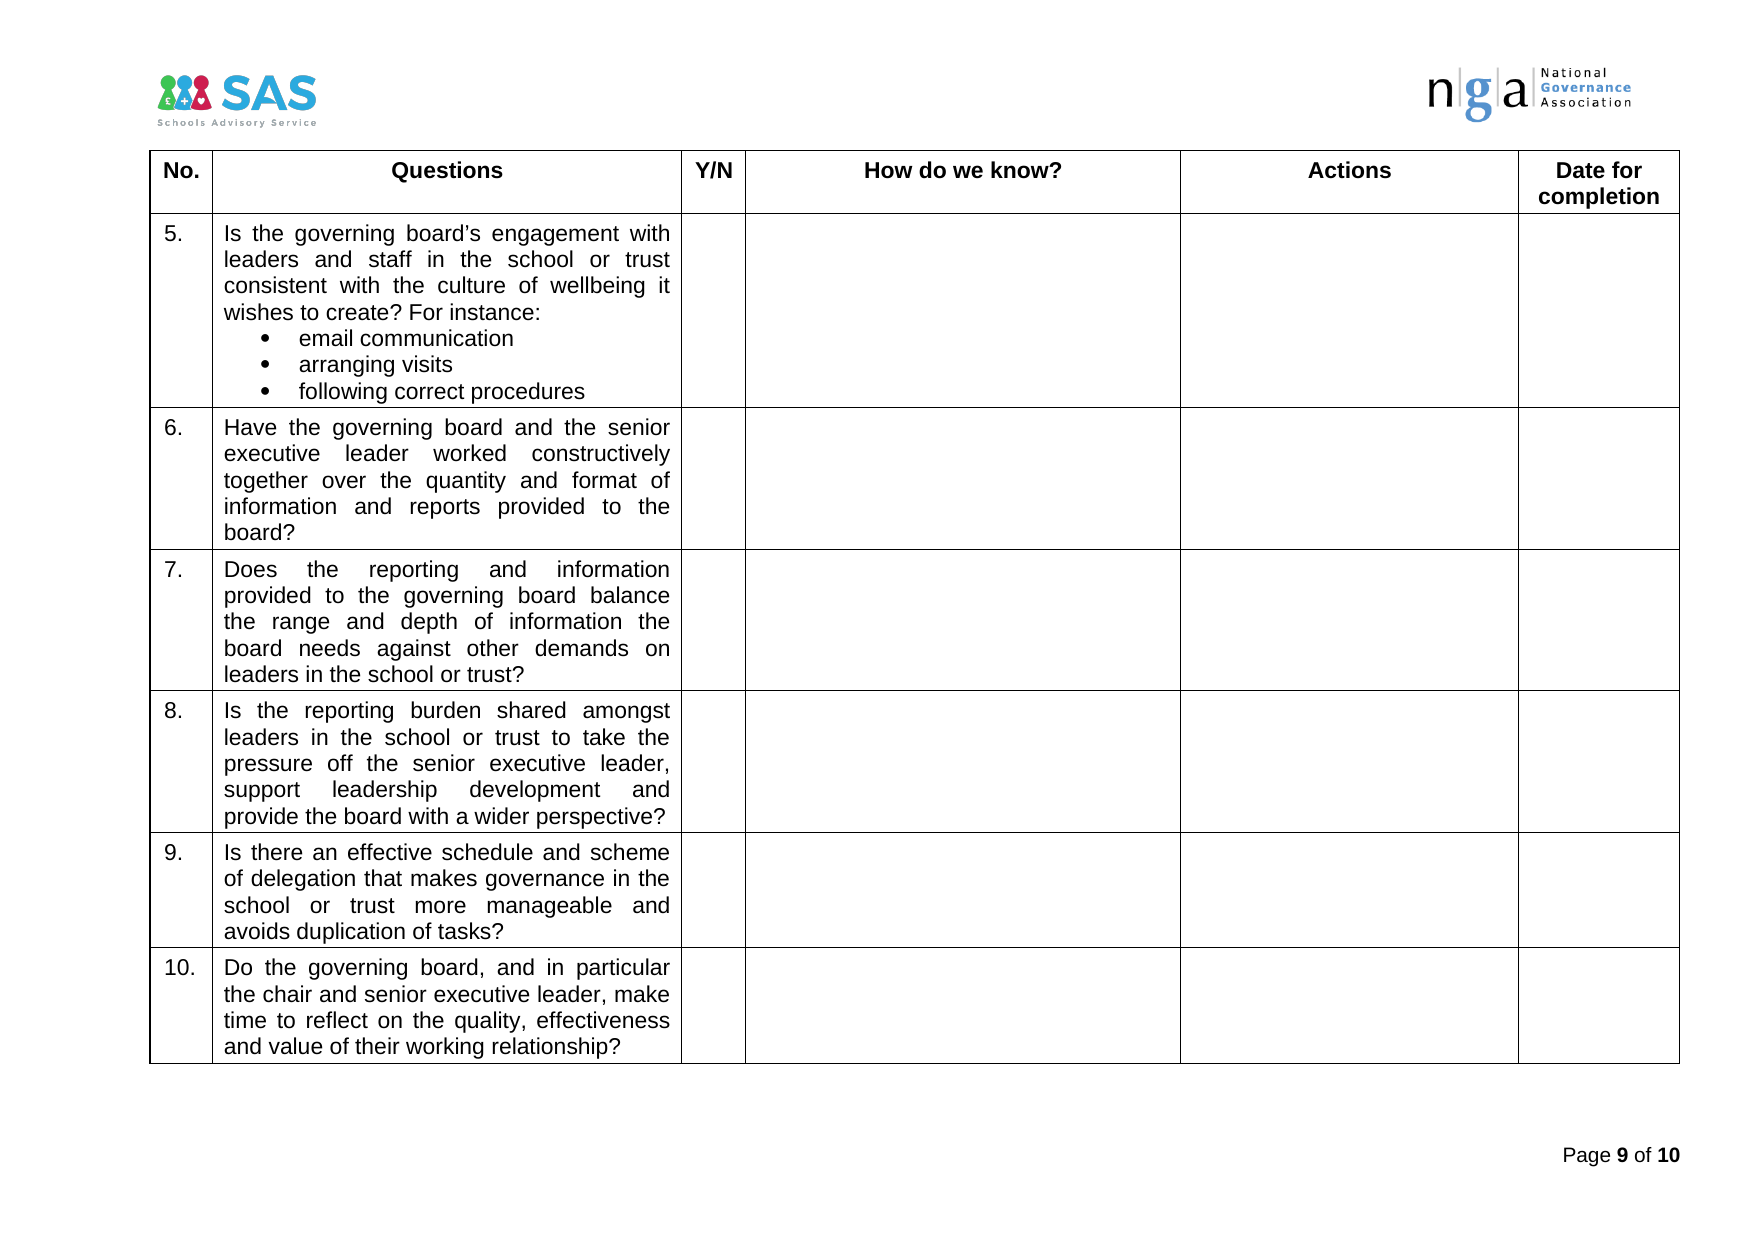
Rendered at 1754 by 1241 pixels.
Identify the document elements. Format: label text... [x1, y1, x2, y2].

picture [150, 73, 324, 129]
table_cell [682, 691, 745, 832]
table_cell Do the governing board, and in particular the chair and senior executive leader, make time to reflect on the quality, effectiveness and value of their working relationship? [213, 948, 681, 1063]
table_cell [682, 833, 745, 947]
table_cell [1519, 408, 1679, 549]
table_cell [151, 550, 212, 690]
table_cell [1181, 833, 1518, 947]
table_header How do we know? [746, 151, 1180, 213]
table_cell [151, 833, 212, 947]
table_cell [746, 948, 1180, 1063]
table_cell Is the reporting burden shared amongst leaders in the school or trust to take the pressure off the senior executive leader, support leadership development and provide the board with a wider perspective? [213, 691, 681, 832]
picture [1423, 59, 1638, 125]
table_cell [1519, 833, 1679, 947]
table_cell [1181, 691, 1518, 832]
table_cell [1519, 691, 1679, 832]
table_cell [746, 408, 1180, 549]
table_cell [151, 948, 212, 1063]
table_cell Is there an effective schedule and scheme of delegation that makes governance in the school or trust more manageable and avoids duplication of tasks? [213, 833, 681, 947]
table_header Y/N [682, 151, 745, 213]
table_cell [151, 214, 212, 407]
table_cell [746, 833, 1180, 947]
table_cell [1519, 550, 1679, 690]
table_cell [1519, 948, 1679, 1063]
table_cell [1181, 214, 1518, 407]
table_cell [1181, 948, 1518, 1063]
table_cell [1519, 214, 1679, 407]
table_cell [746, 550, 1180, 690]
table_header Actions [1181, 151, 1518, 213]
table_header Questions [213, 151, 681, 213]
table_cell [746, 214, 1180, 407]
table_cell [151, 691, 212, 832]
table_cell [682, 550, 745, 690]
table_cell Have the governing board and the senior executive leader worked constructively together over the quantity and format of information and reports provided to the board? [213, 408, 681, 549]
table_cell [682, 408, 745, 549]
table_header No. [151, 151, 212, 213]
table_cell [682, 214, 745, 407]
table_cell Is the governing board’s engagement with leaders and staff in the school or trust consistent with the culture of wellbeing it wishes to create? For instance: email communication arranging visits following correct procedures [213, 214, 681, 407]
table_header Date for completion [1519, 151, 1679, 213]
table_cell [682, 948, 745, 1063]
table_cell Does the reporting and information provided to the governing board balance the range and depth of information the board needs against other demands on leaders in the school or trust? [213, 550, 681, 690]
table_cell [151, 408, 212, 549]
table_cell [1181, 408, 1518, 549]
table_cell [1181, 550, 1518, 690]
table_cell [746, 691, 1180, 832]
